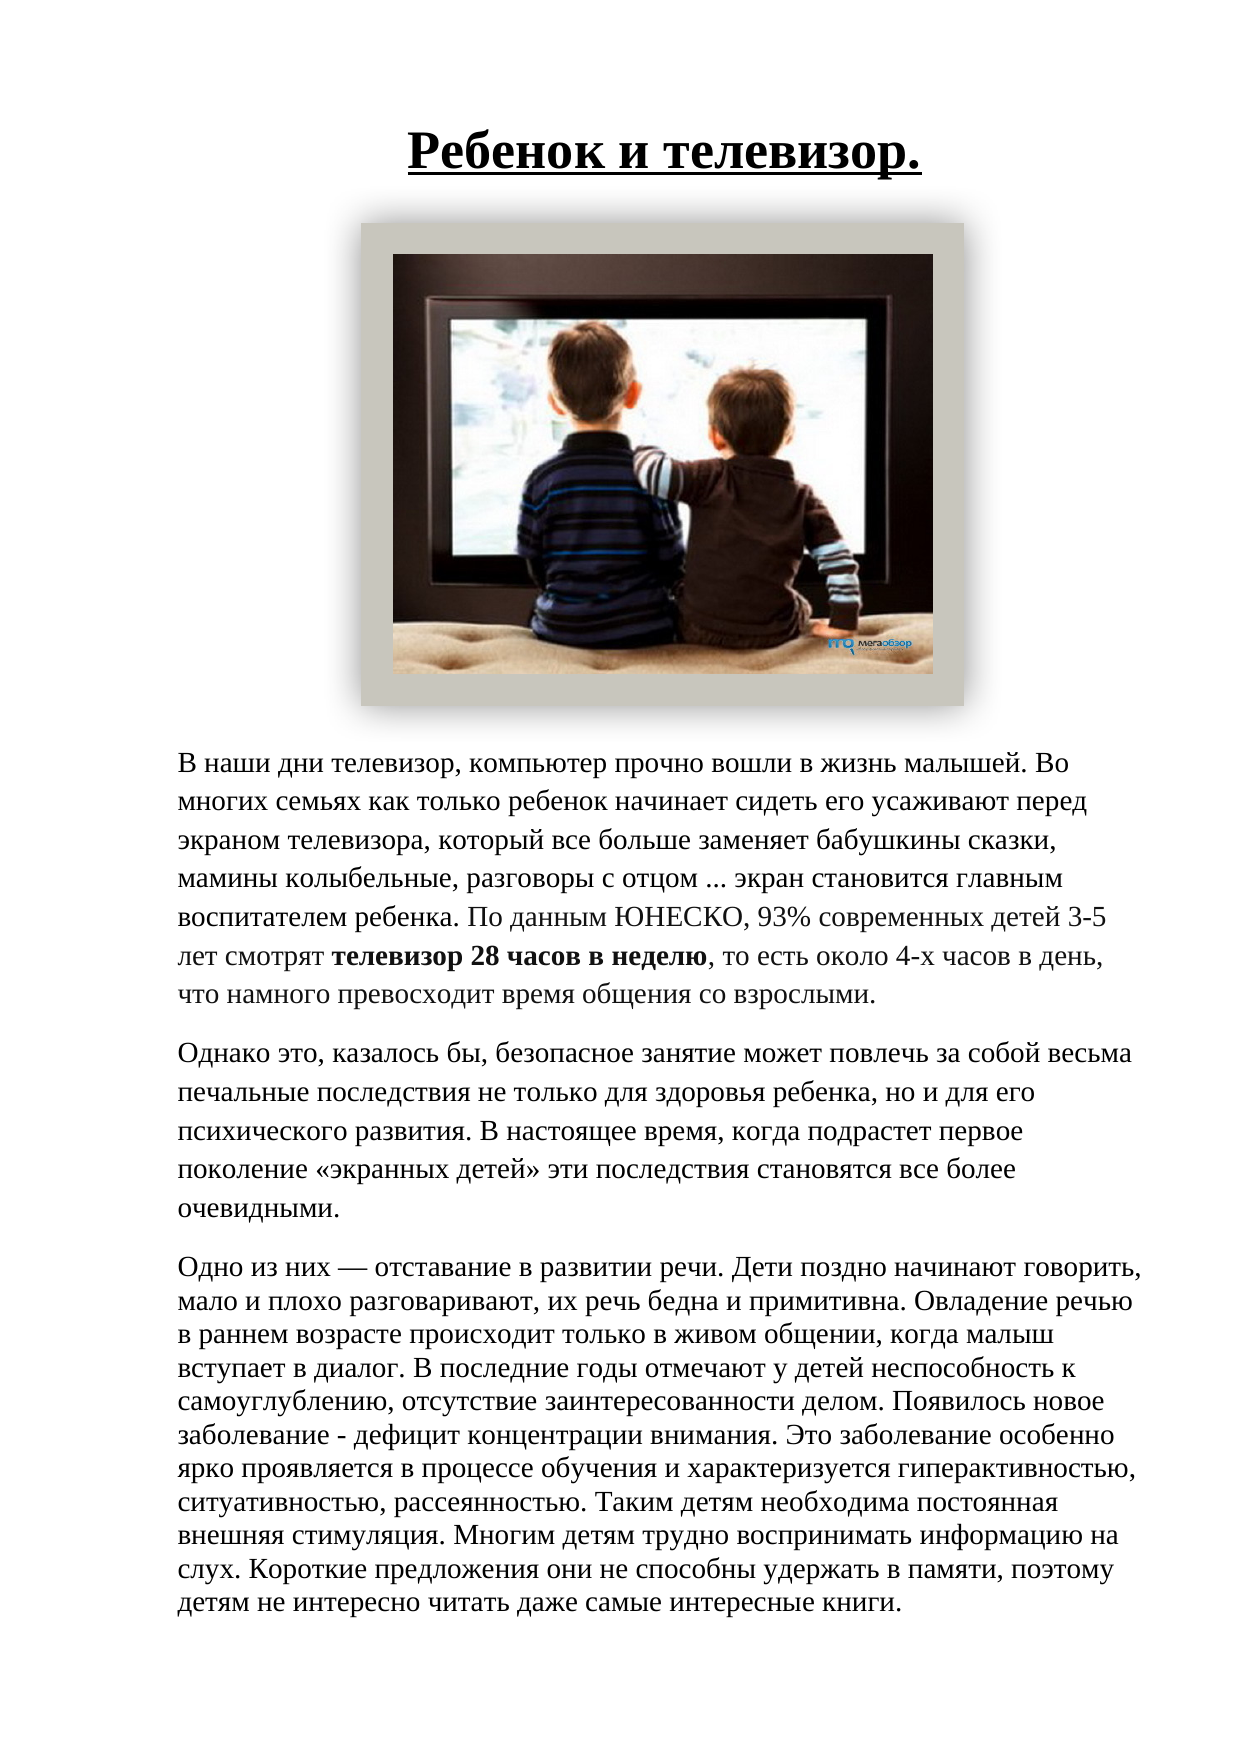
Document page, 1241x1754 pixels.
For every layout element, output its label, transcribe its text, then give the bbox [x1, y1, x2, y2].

text Однако это, казалось бы, безопасное занятие может повлечь за собой весьма печальные последствия не только для здоровья ребенка, но и для его психического развития. В настоящее время, когда подрастет первое поколение «экранных детей» эти последствия становятся все более очевидными. [177, 1036, 1152, 1223]
text В наши дни телевизор, компьютер прочно вошли в жизнь малышей. Во многих семьях как только ребенок начинает сидеть его усаживают перед экраном телевизора, который все больше заменяет бабушкины сказки, мамины колыбельные, разговоры с отцом ... экран становится главным воспитателем ребенка. По данным ЮНЕСКО, 93% современных детей 3-5 лет смотрят телевизор 28 часов в неделю, то есть около 4-х часов в день, что намного превосходит время общения со взрослыми. [177, 745, 1152, 1010]
picture [393, 254, 933, 674]
text Ребенок и телевизор. [177, 118, 1152, 180]
text Одно из них — отставание в развитии речи. Дети поздно начинают говорить, мало и плохо разговаривают, их речь бедна и примитивна. Овладение речью в раннем возрасте происходит только в живом общении, когда малыш вступает в диалог. В последние годы отмечают у детей неспособность к самоуглублению, отсутствие заинтересованности делом. Появилось новое заболевание - дефицит концентрации внимания. Это заболевание особенно ярко проявляется в процессе обучения и характеризуется гиперактивностью, ситуативностью, рассеянностью. Таким детям необходима постоянная внешняя стимуляция. Многим детям трудно воспринимать информацию на слух. Короткие предложения они не способны удержать в памяти, поэтому детям не интересно читать даже самые интересные книги. [177, 1249, 1152, 1618]
